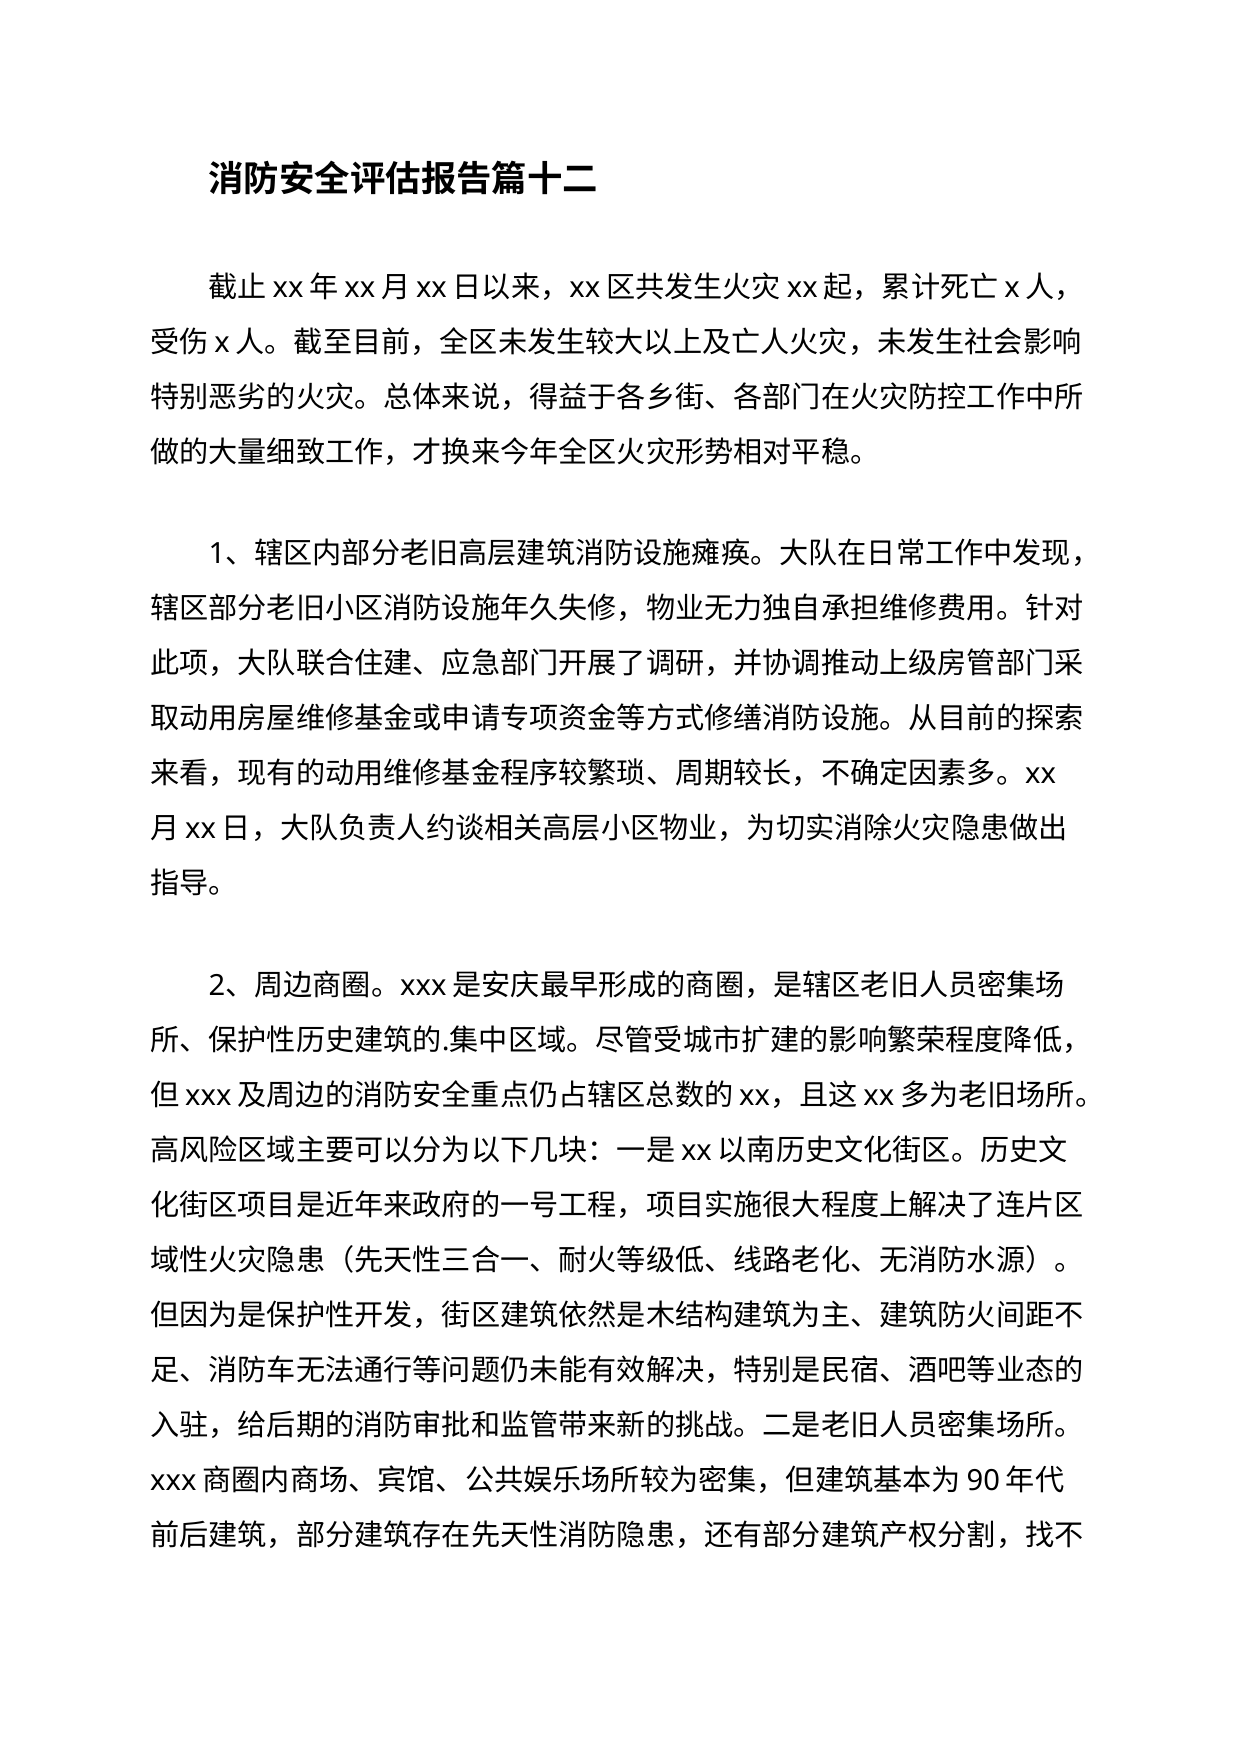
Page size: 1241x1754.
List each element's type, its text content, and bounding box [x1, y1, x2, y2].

text 1、辖区内部分老旧高层建筑消防设施瘫痪。大队在日常工作中发现，辖区部分老旧小区消防设施年久失修，物业无力独自承担维修费用。针对此项，大队联合住建、应急部门开展了调研，并协调推动上级房管部门采取动用房屋维修基金或申请专项资金等方式修缮消防设施。从目前的探索来看，现有的动用维修基金程序较繁琐、周期较长，不确定因素多。xx月xx日，大队负责人约谈相关高层小区物业，为切实消除火灾隐患做出指导。 [150, 530, 1090, 902]
text 截止xx年xx月xx日以来，xx区共发生火灾xx起，累计死亡x人，受伤x人。截至目前，全区未发生较大以上及亡人火灾，未发生社会影响特别恶劣的火灾。总体来说，得益于各乡街、各部门在火灾防控工作中所做的大量细致工作，才换来今年全区火灾形势相对平稳。 [150, 263, 1090, 471]
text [150, 962, 1090, 1553]
text 消防安全评估报告篇十二 [150, 150, 1090, 201]
